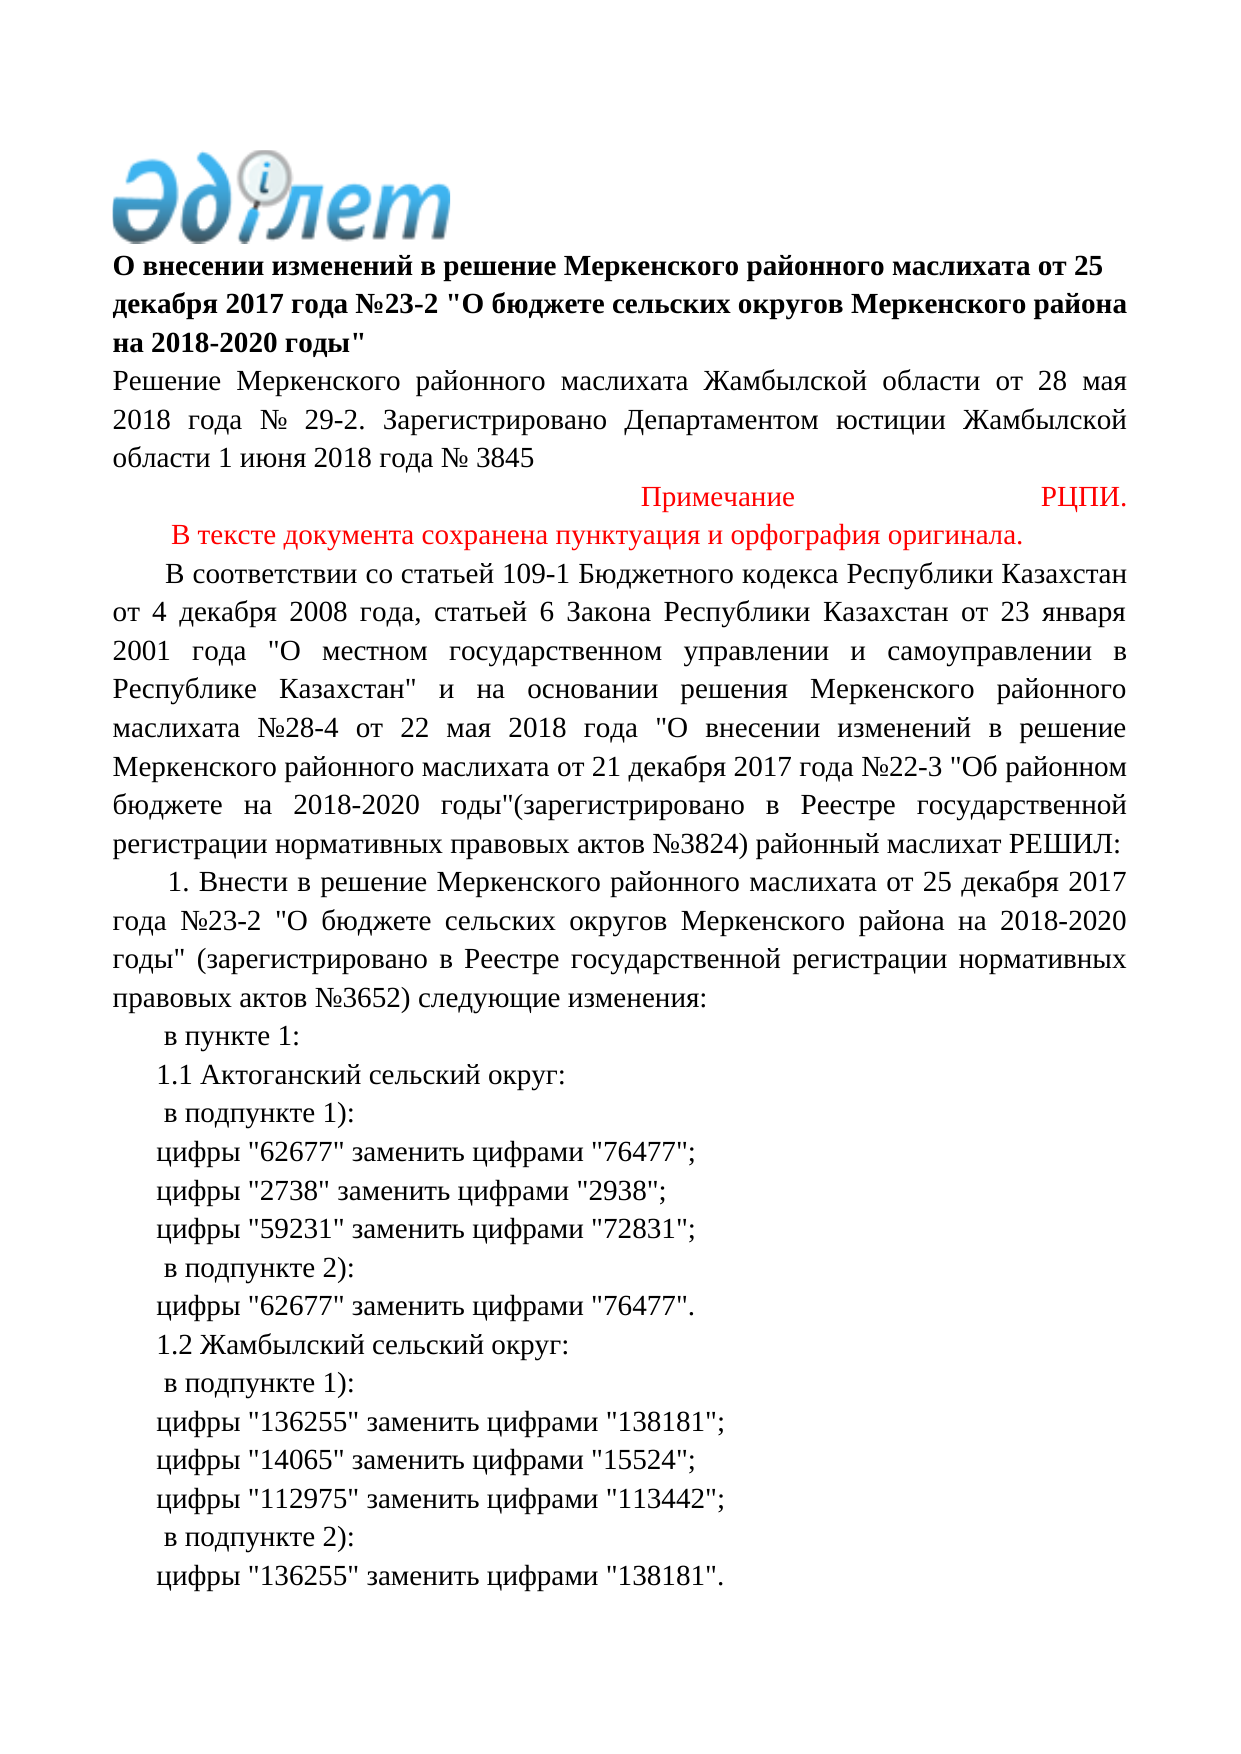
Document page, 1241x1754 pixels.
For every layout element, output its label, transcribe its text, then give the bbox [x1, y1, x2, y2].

text Решение Меркенского районного маслихата Жамбылской области от 28 мая 2018 года № 29-2. Зарегистрировано Департаментом юстиции Жамбылской области 1 июня 2018 года № 3845 [112, 363, 1128, 474]
text цифры "112975" заменить цифрами "113442"; [112, 1481, 1128, 1514]
text в подпункте 2): [112, 1250, 1128, 1283]
text цифры "59231" заменить цифрами "72831"; [112, 1211, 1128, 1245]
text в пункте 1: [112, 1018, 1128, 1052]
text цифры "2738" заменить цифрами "2938"; [112, 1173, 1128, 1206]
picture [112, 150, 451, 244]
text цифры "62677" заменить цифрами "76477". [112, 1288, 1128, 1322]
text 1.2 Жамбылский сельский округ: [112, 1327, 1128, 1360]
text в подпункте 2): [112, 1519, 1128, 1553]
text О внесении изменений в решение Меркенского районного маслихата от 25 декабря 2017 года №23-2 "О бюджете сельских округов Меркенского района на 2018-2020 годы" [112, 248, 1128, 358]
text 1.1 Актоганский сельский округ: [112, 1057, 1128, 1091]
text в подпункте 1): [112, 1365, 1128, 1399]
text цифры "136255" заменить цифрами "138181"; [112, 1404, 1128, 1437]
text цифры "62677" заменить цифрами "76477"; [112, 1134, 1128, 1168]
text Примечание РЦПИ. В тексте документа сохранена пунктуация и орфография оригинала. [112, 479, 1128, 551]
text 1. Внести в решение Меркенского районного маслихата от 25 декабря 2017 года №23-2 "О бюджете сельских округов Меркенского района на 2018-2020 годы" (зарегистрировано в Реестре государственной регистрации нормативных правовых актов №3652) следующие изменения: [112, 864, 1128, 1013]
text В соответствии со статьей 109-1 Бюджетного кодекса Республики Казахстан от 4 декабря 2008 года, статьей 6 Закона Республики Казахстан от 23 января 2001 года "О местном государственном управлении и самоуправлении в Республике Казахстан" и на основании решения Меркенского районного маслихата №28-4 от 22 мая 2018 года "О внесении изменений в решение Меркенского районного маслихата от 21 декабря 2017 года №22-3 "Об районном бюджете на 2018-2020 годы"(зарегистрировано в Реестре государственной регистрации нормативных правовых актов №3824) районный маслихат РЕШИЛ: [112, 556, 1128, 859]
text цифры "136255" заменить цифрами "138181". [112, 1558, 1128, 1592]
text цифры "14065" заменить цифрами "15524"; [112, 1442, 1128, 1476]
text в подпункте 1): [112, 1096, 1128, 1129]
